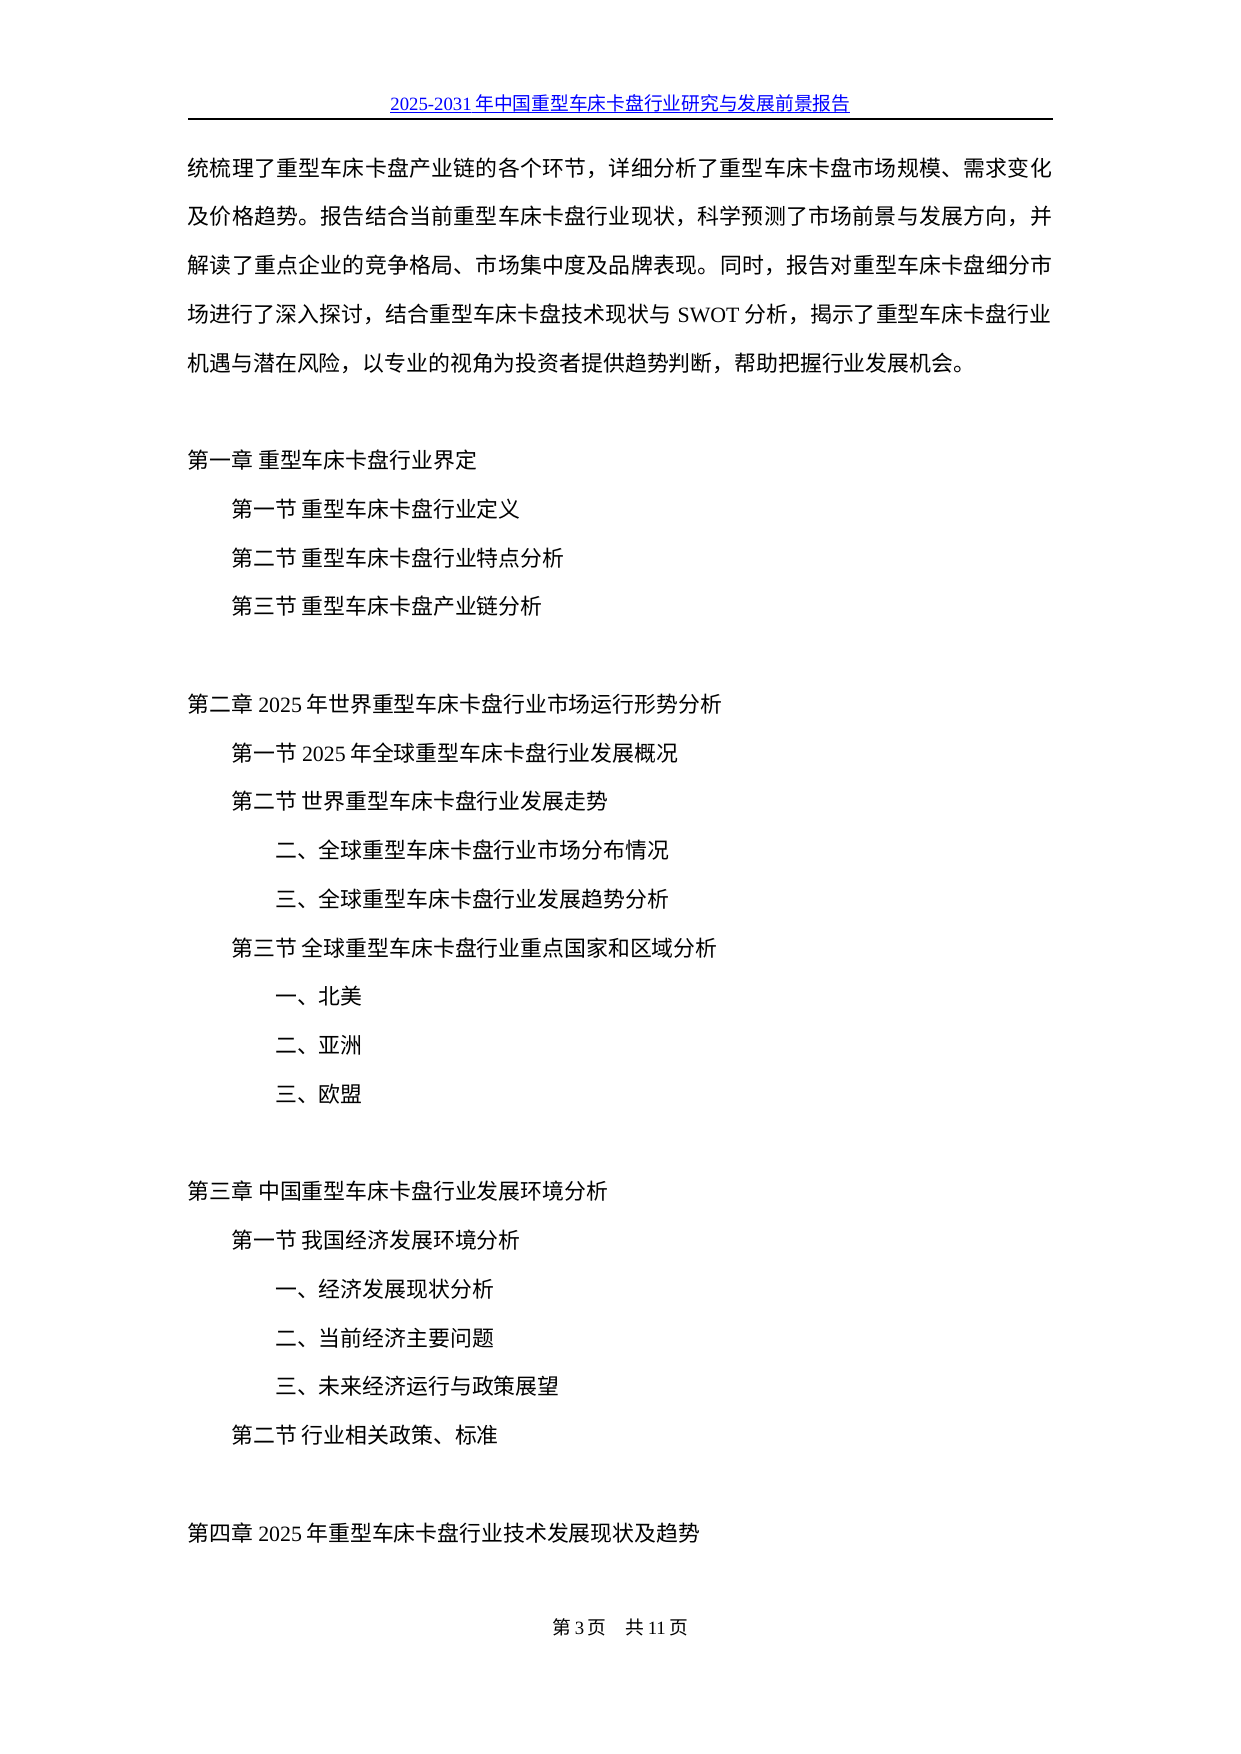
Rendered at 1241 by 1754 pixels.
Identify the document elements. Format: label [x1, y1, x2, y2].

text [187, 150, 1053, 1548]
